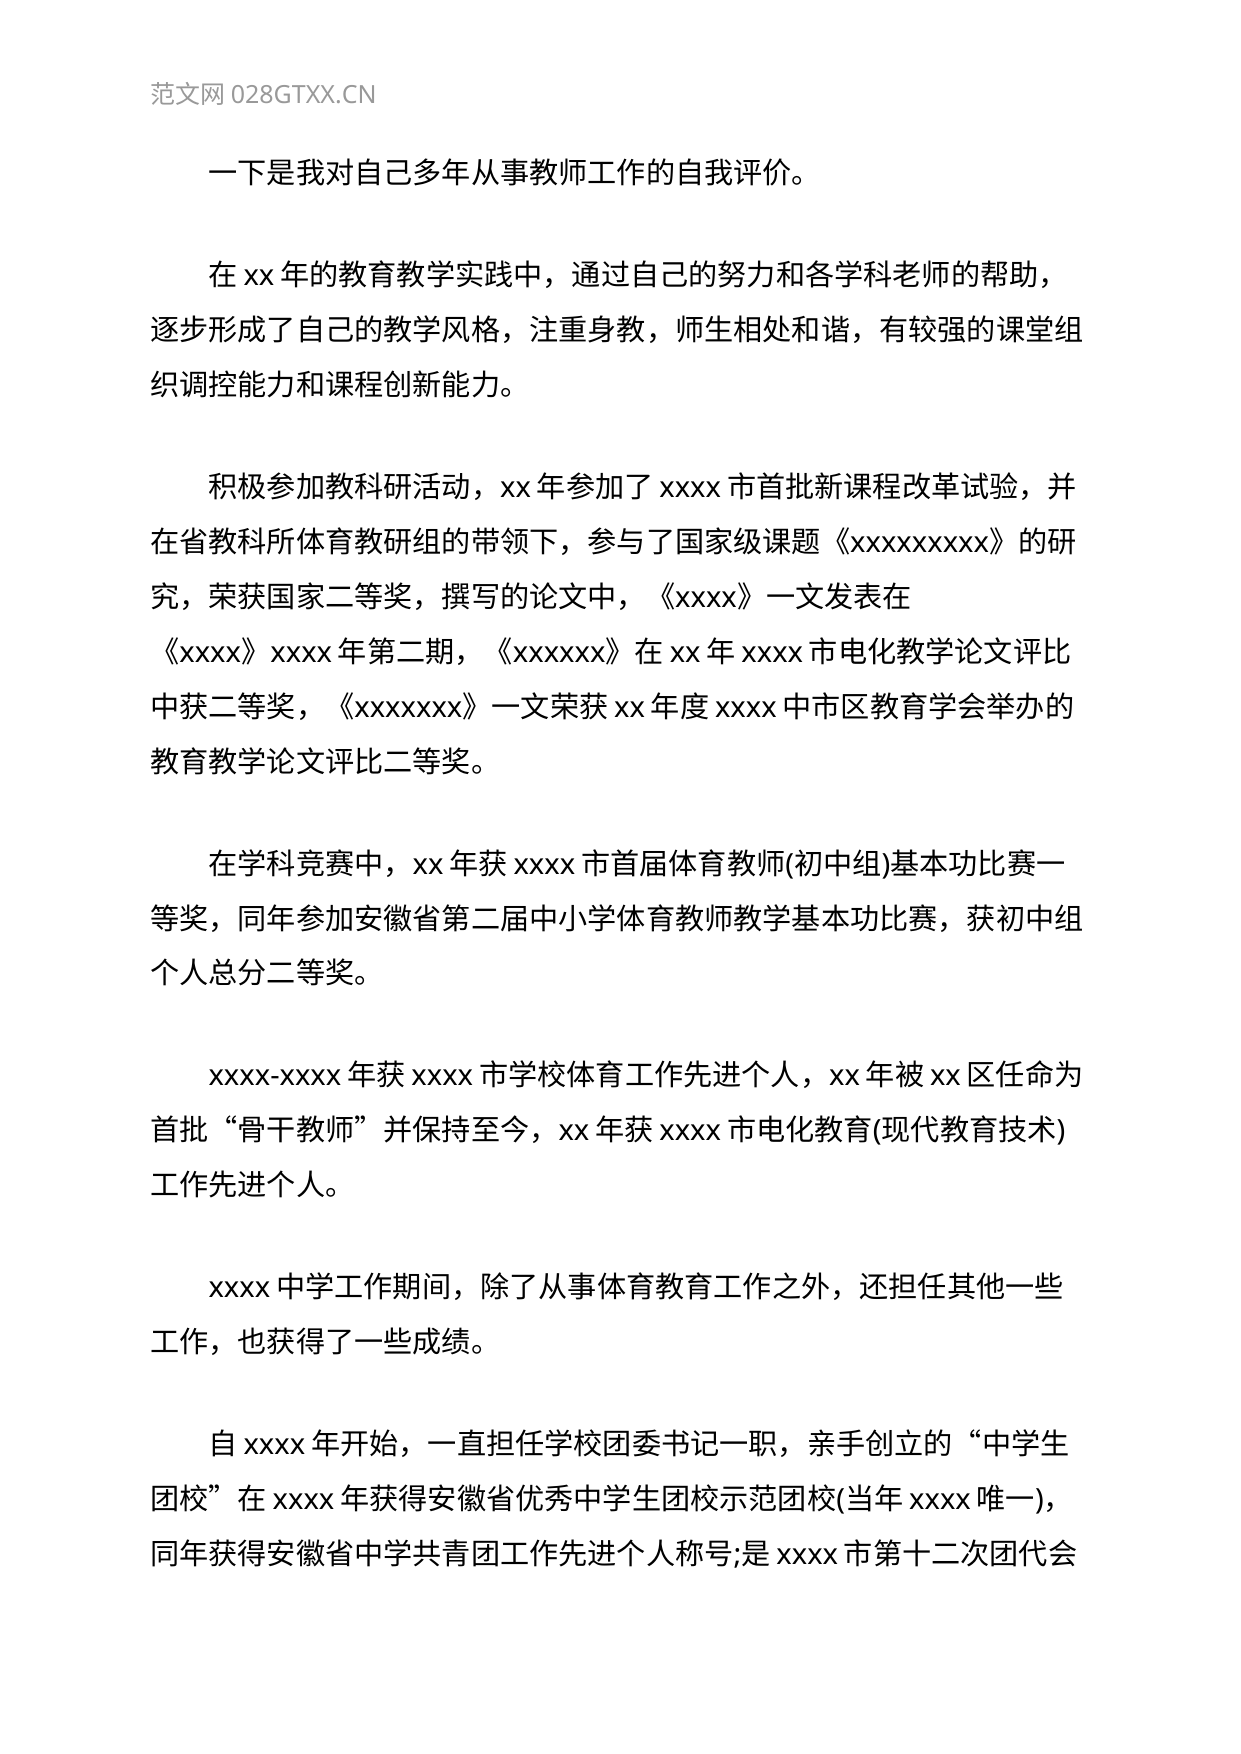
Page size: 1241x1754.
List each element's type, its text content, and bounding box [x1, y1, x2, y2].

text 一下是我对自己多年从事教师工作的自我评价。 [150, 150, 1090, 192]
text xxxx中学工作期间，除了从事体育教育工作之外，还担任其他一些工作，也获得了一些成绩。 [150, 1264, 1090, 1361]
text 积极参加教科研活动，xx年参加了xxxx市首批新课程改革试验，并在省教科所体育教研组的带领下，参与了国家级课题《xxxxxxxxx》的研究，荣获国家二等奖，撰写的论文中，《xxxx》一文发表在《xxxx》xxxx年第二期，《xxxxxx》在xx年xxxx市电化教学论文评比中获二等奖，《xxxxxxx》一文荣获xx年度xxxx中市区教育学会举办的教育教学论文评比二等奖。 [150, 463, 1090, 781]
text 在学科竞赛中，xx年获xxxx市首届体育教师(初中组)基本功比赛一等奖，同年参加安徽省第二届中小学体育教师教学基本功比赛，获初中组个人总分二等奖。 [150, 840, 1090, 992]
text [150, 1420, 1090, 1573]
text 在xx年的教育教学实践中，通过自己的努力和各学科老师的帮助，逐步形成了自己的教学风格，注重身教，师生相处和谐，有较强的课堂组织调控能力和课程创新能力。 [150, 252, 1090, 404]
text xxxx-xxxx年获xxxx市学校体育工作先进个人，xx年被xx区任命为首批“骨干教师”并保持至今，xx年获xxxx市电化教育(现代教育技术)工作先进个人。 [150, 1052, 1090, 1204]
